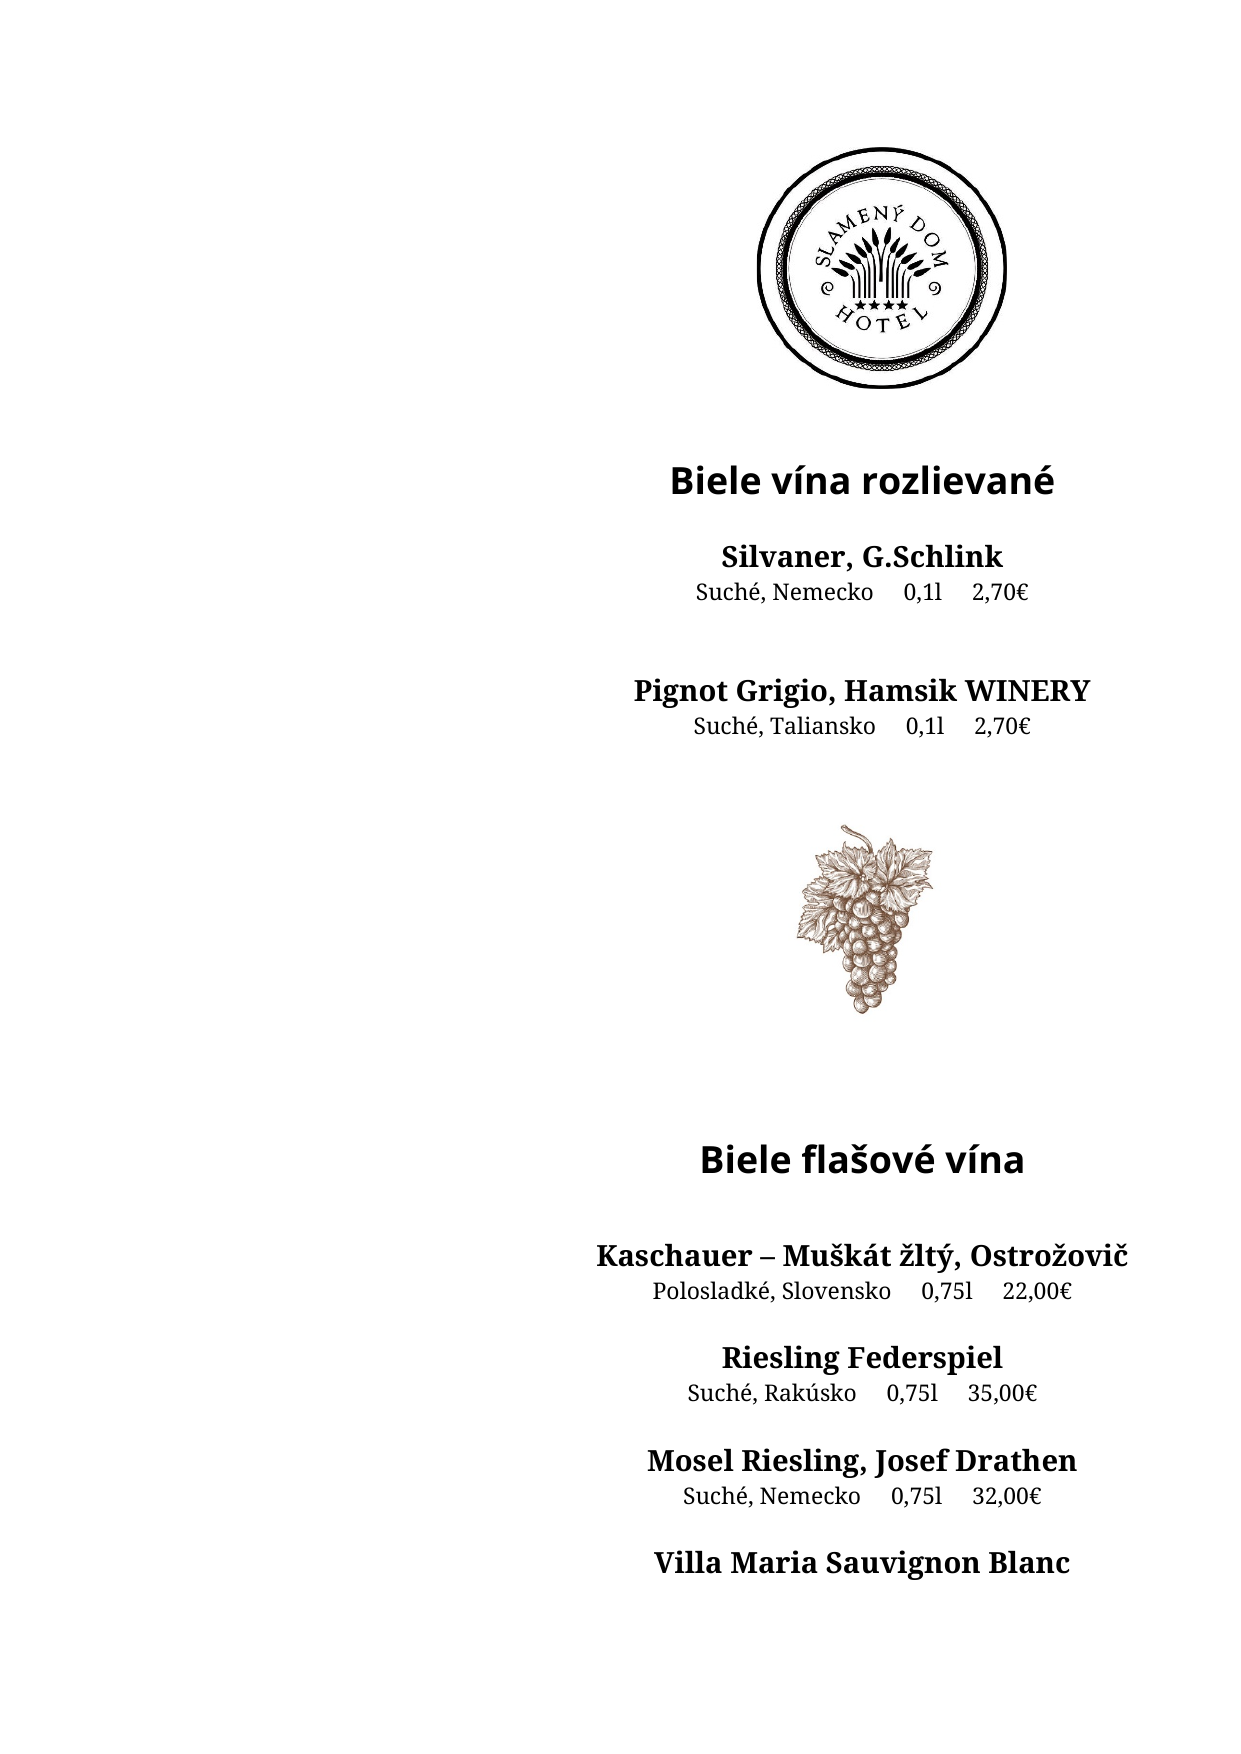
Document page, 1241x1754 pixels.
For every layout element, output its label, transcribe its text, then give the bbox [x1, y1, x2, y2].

text Kaschauer – Muškát žltý, Ostrožovič [543, 1236, 1181, 1275]
picture [744, 803, 981, 1040]
picture [756, 147, 1007, 389]
text Polosladké, Slovensko 0,75l 22,00€ [543, 1275, 1181, 1306]
text Suché, Nemecko 0,75l 32,00€ [543, 1479, 1181, 1511]
text Biele flašové vína [543, 1133, 1181, 1184]
text Villa Maria Sauvignon Blanc [543, 1542, 1181, 1582]
text Pignot Grigio, Hamsik WINERY [543, 670, 1181, 710]
text Biele vína rozlievané [543, 454, 1181, 505]
text Suché, Nemecko 0,1l 2,70€ [543, 576, 1181, 607]
text Mosel Riesling, Josef Drathen [543, 1440, 1181, 1479]
text Suché, Rakúsko 0,75l 35,00€ [543, 1377, 1181, 1409]
text Suché, Taliansko 0,1l 2,70€ [543, 710, 1181, 741]
text Riesling Federspiel [543, 1338, 1181, 1377]
text Silvaner, G.Schlink [543, 537, 1181, 576]
